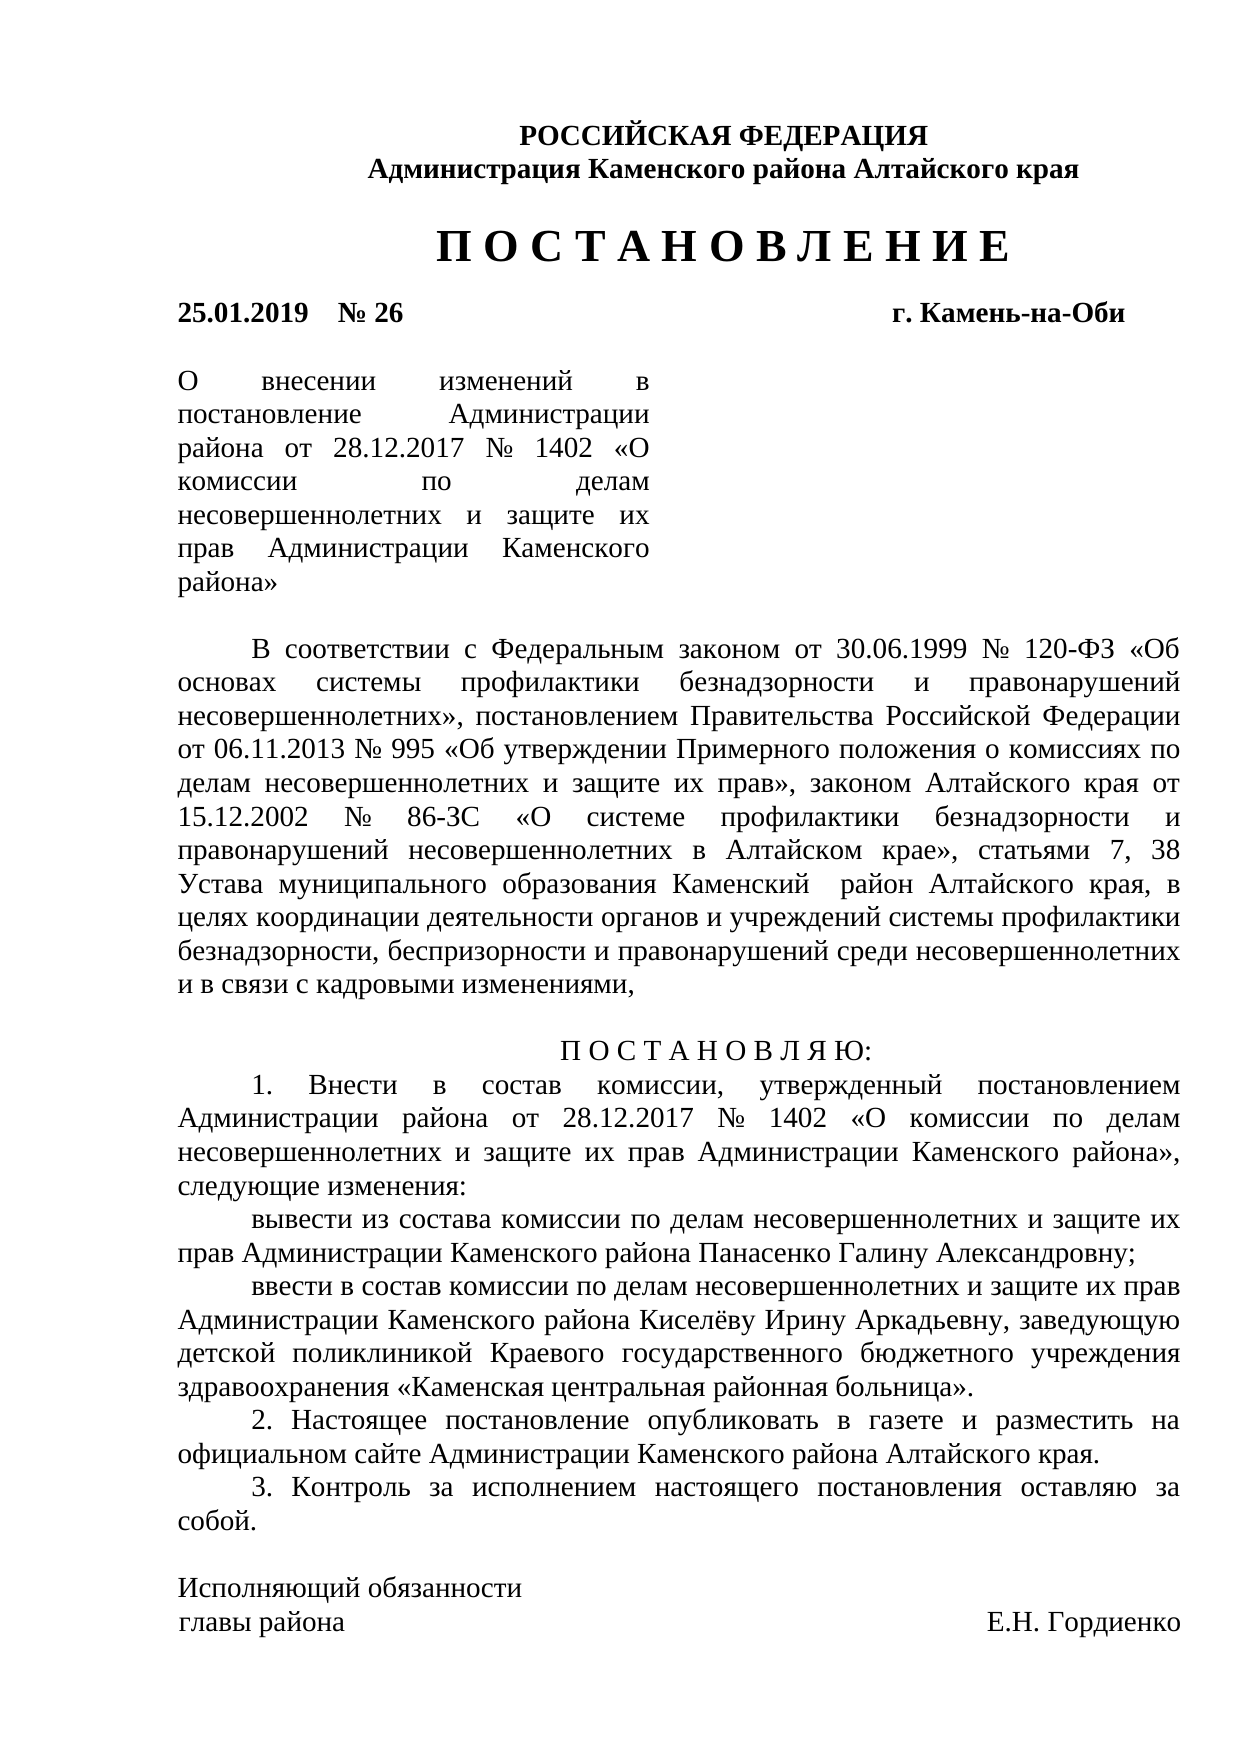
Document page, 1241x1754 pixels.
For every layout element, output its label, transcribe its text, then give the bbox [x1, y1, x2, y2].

subtitle П О С Т А Н О В Л Е Н И Е [177, 219, 1181, 271]
text О внесении изменений в постановление Администрации района от 28.12.2017 № 1402 «О комиссии по делам несовершеннолетних и защите их прав Администрации Каменского района» [177, 363, 650, 597]
text 2. Настоящее постановление опубликовать в газете и разместить на официальном сайте Администрации Каменского района Алтайского края. [177, 1402, 1181, 1469]
text Исполняющий обязанности [177, 1570, 1181, 1604]
text главы района Е.Н. Гордиенко [177, 1604, 1181, 1637]
text ввести в состав комиссии по делам несовершеннолетних и защите их прав Администрации Каменского района Киселёву Ирину Аркадьевну, заведующую детской поликлиникой Краевого государственного бюджетного учреждения здравоохранения «Каменская центральная районная больница». [177, 1268, 1181, 1402]
text 3. Контроль за исполнением настоящего постановления оставляю за собой. [177, 1469, 1181, 1537]
text В соответствии с Федеральным законом от 30.06.1999 № 120-ФЗ «Об основах системы профилактики безнадзорности и правонарушений несовершеннолетних», постановлением Правительства Российской Федерации от 06.11.2013 № 995 «Об утверждении Примерного положения о комиссиях по делам несовершеннолетних и защите их прав», законом Алтайского края от 15.12.2002 № 86-ЗС «О системе профилактики безнадзорности и правонарушений несовершеннолетних в Алтайском крае», статьями 7, 38 Устава муниципального образования Каменский район Алтайского края, в целях координации деятельности органов и учреждений системы профилактики безнадзорности, беспризорности и правонарушений среди несовершеннолетних и в связи с кадровыми изменениями, [177, 631, 1181, 1000]
title РОССИЙСКАЯ ФЕДЕРАЦИЯ [177, 118, 1181, 152]
subtitle Администрация Каменского района Алтайского края [177, 152, 1181, 185]
text вывести из состава комиссии по делам несовершеннолетних и защите их прав Администрации Каменского района Панасенко Галину Александровну; [177, 1201, 1181, 1268]
text П О С Т А Н О В Л Я Ю: [177, 1033, 1181, 1067]
text 1. Внести в состав комиссии, утвержденный постановлением Администрации района от 28.12.2017 № 1402 «О комиссии по делам несовершеннолетних и защите их прав Администрации Каменского района», следующие изменения: [177, 1067, 1181, 1201]
text 25.01.2019 № 26 г. Камень-на-Оби [177, 296, 1181, 329]
